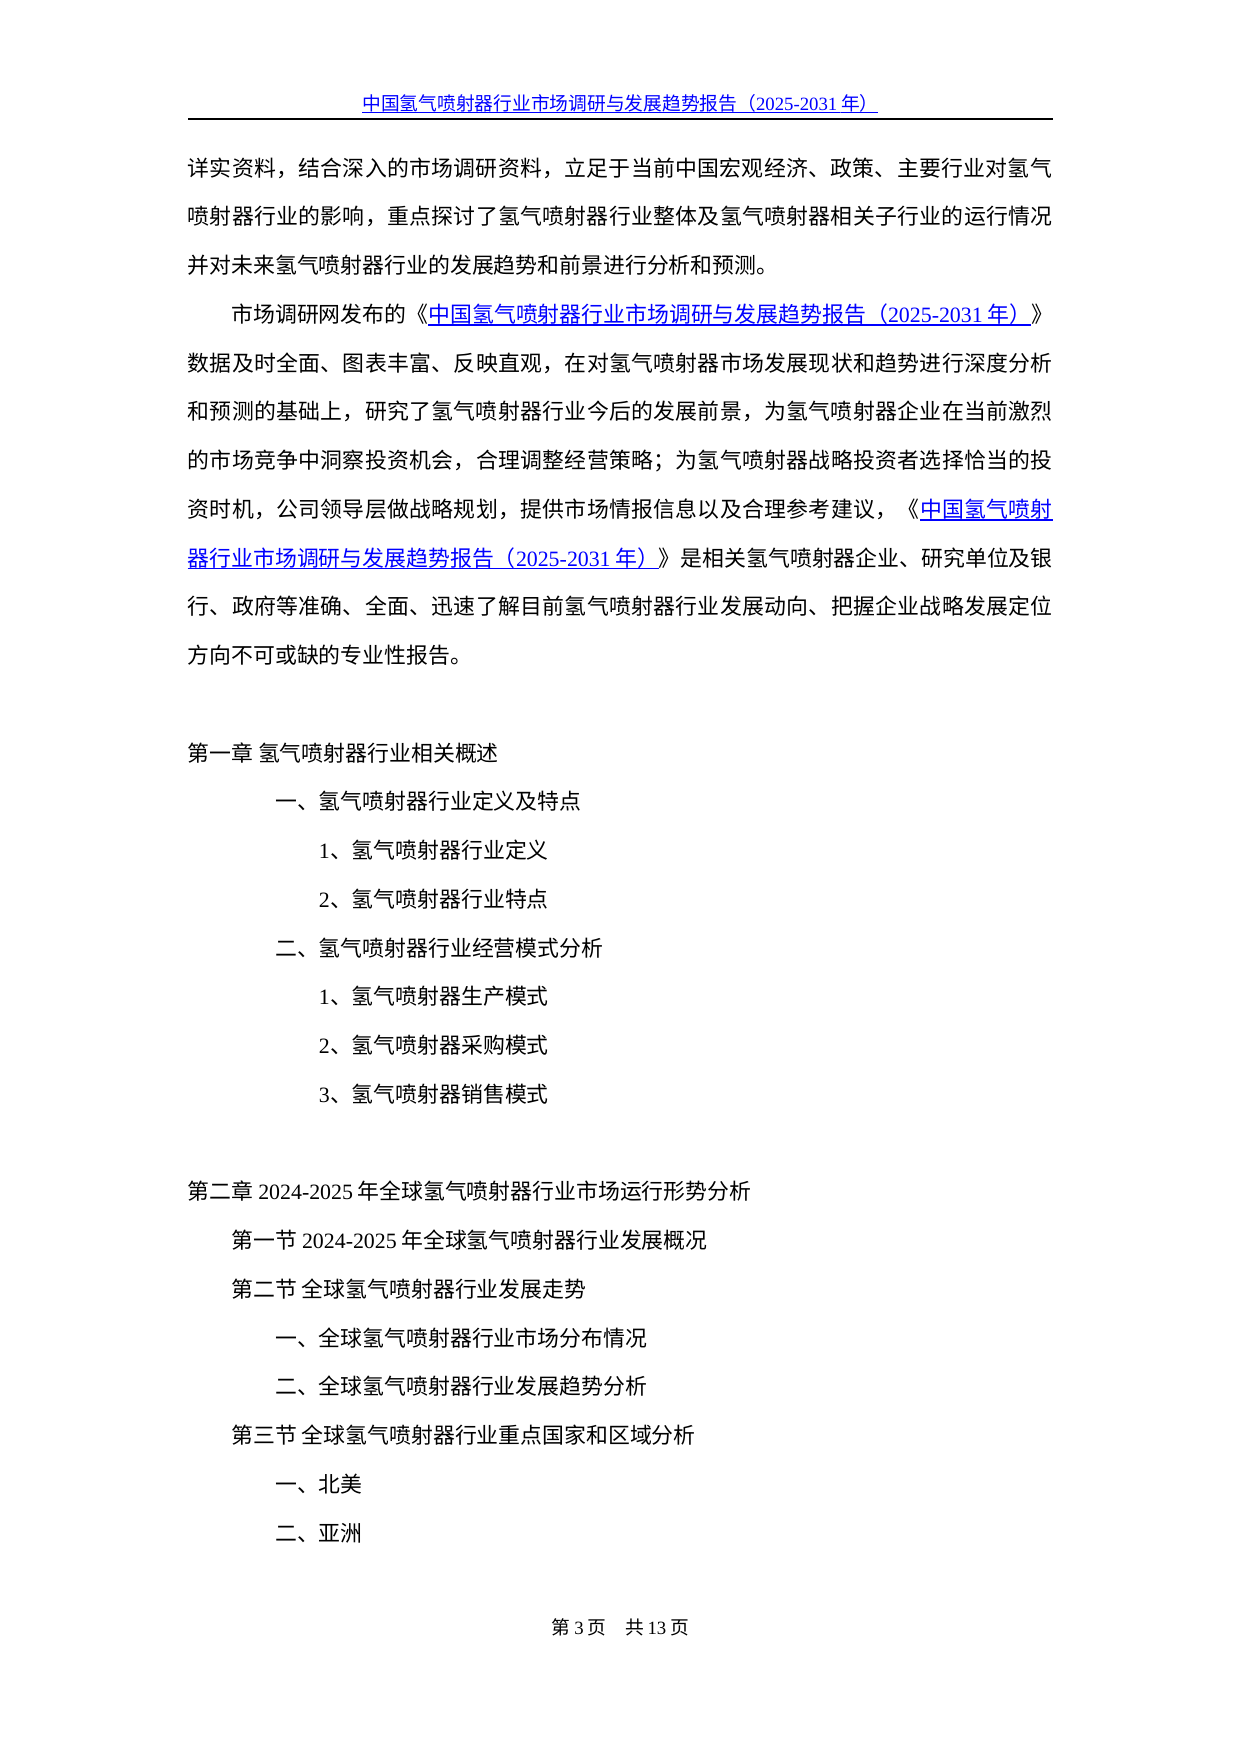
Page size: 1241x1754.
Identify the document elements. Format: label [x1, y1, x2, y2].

text [187, 150, 1053, 1548]
